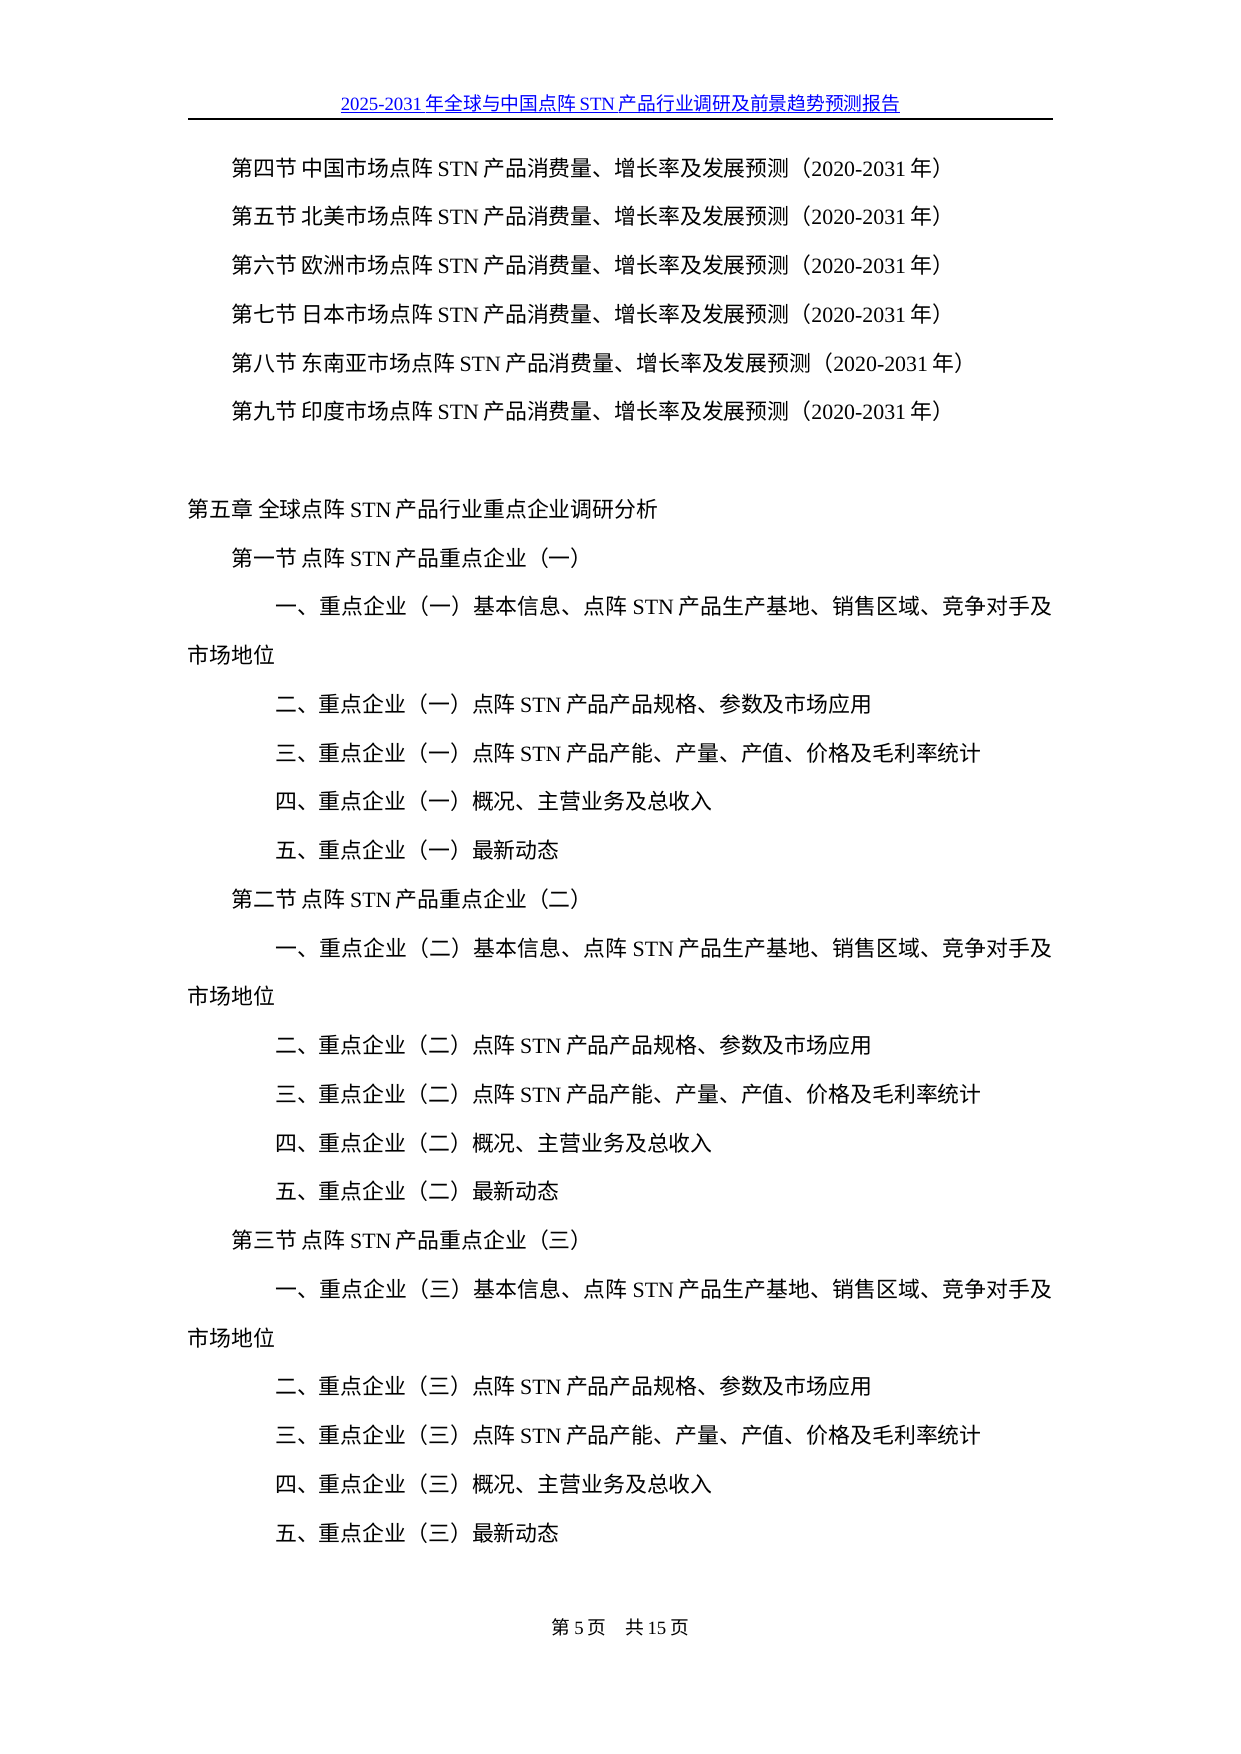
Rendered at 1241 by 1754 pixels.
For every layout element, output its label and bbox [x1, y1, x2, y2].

text [187, 150, 1053, 1548]
